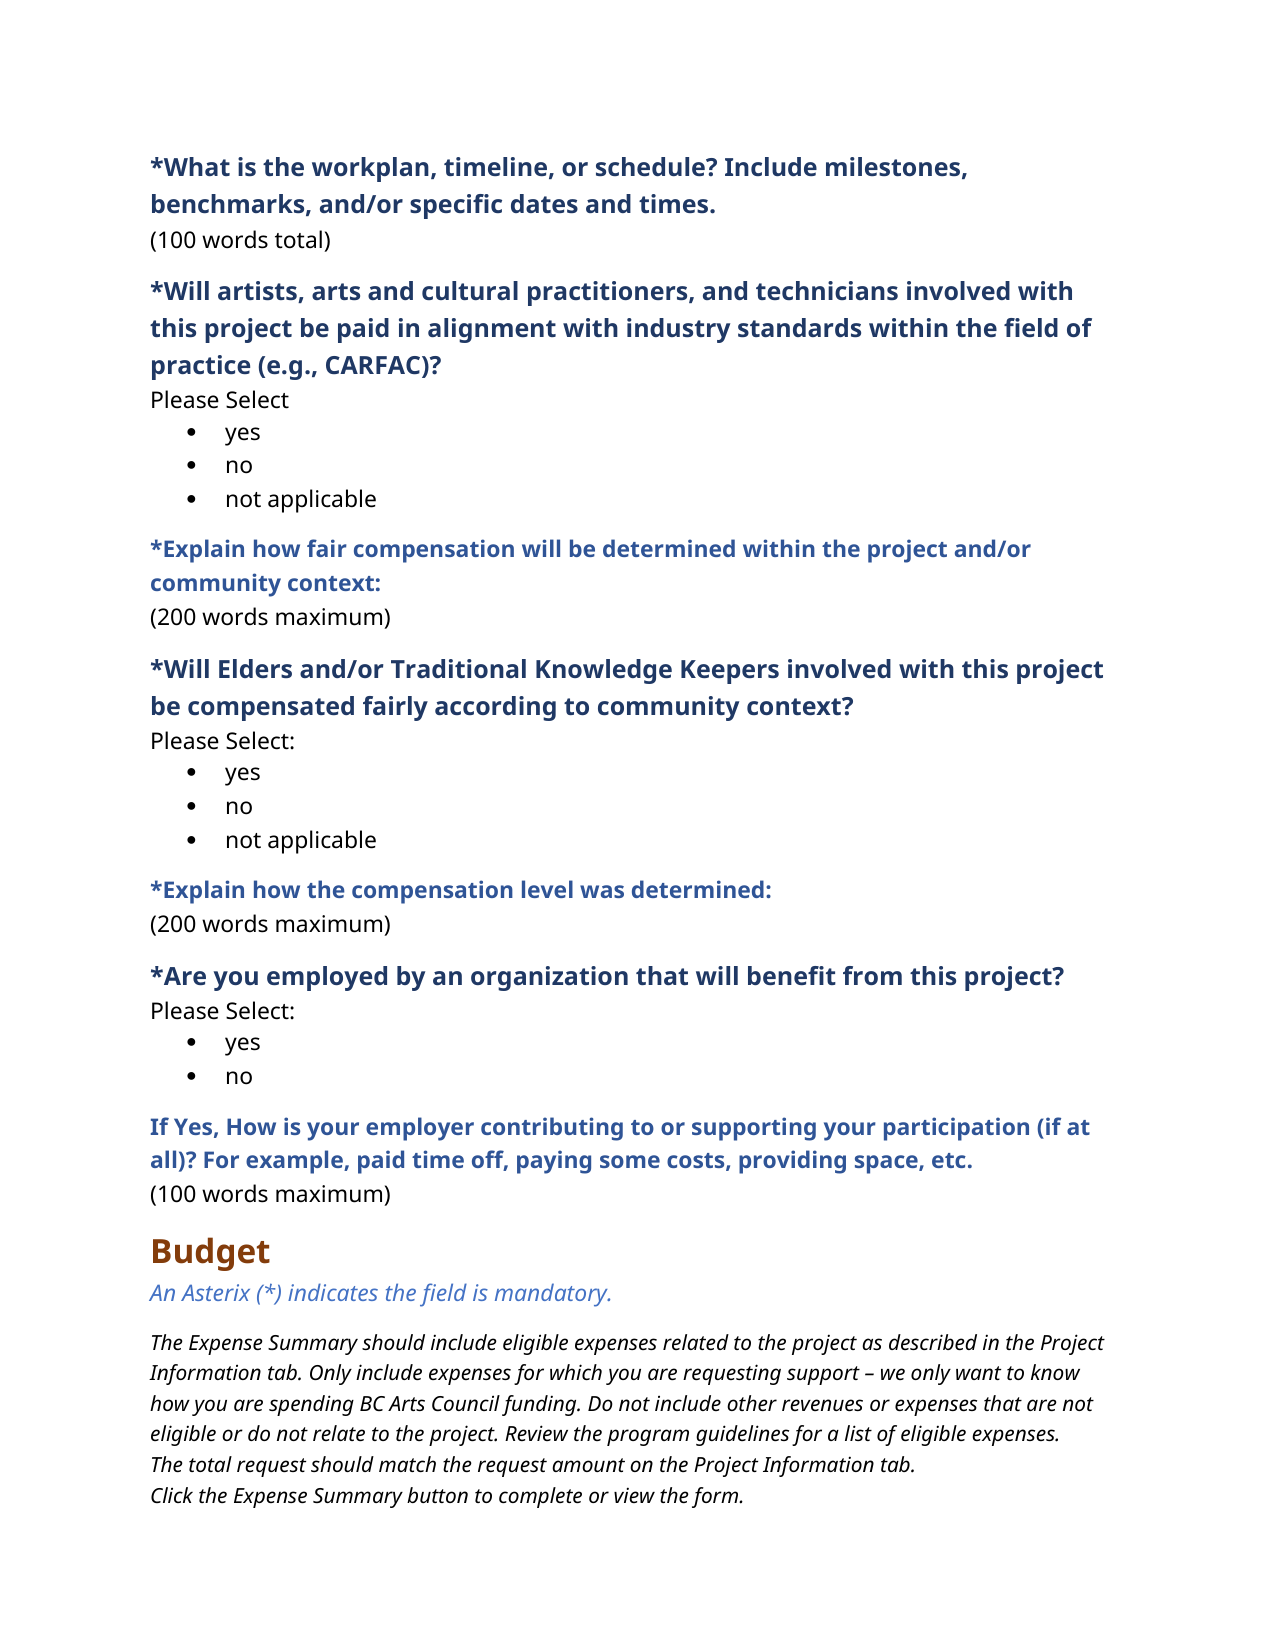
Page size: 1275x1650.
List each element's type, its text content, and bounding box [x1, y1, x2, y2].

list yes [187, 1026, 1125, 1057]
list not applicable [187, 824, 1125, 855]
subtitle *Are you employed by an organization that will benefit from this project? [150, 958, 1125, 992]
text Please Select [150, 384, 1125, 416]
text (200 words maximum) [150, 601, 1125, 632]
text Please Select: [150, 995, 1125, 1026]
list yes [187, 416, 1125, 447]
text (100 words total) [150, 223, 1125, 255]
subtitle *Explain how the compensation level was determined: [150, 874, 1125, 905]
list no [187, 1060, 1125, 1091]
text (100 words maximum) [150, 1178, 1125, 1209]
list no [187, 449, 1125, 481]
text The Expense Summary should include eligible expenses related to the project as described in the Project Information tab. Only include expenses for which you are requesting support – we only want to know how you are spending BC Arts Council funding. Do not include other revenues or expenses that are not eligible or do not relate to the project. Review the program guidelines for a list of eligible expenses. The total request should match the request amount on the Project Information tab. Click the Expense Summary button to complete or view the form. [150, 1328, 1125, 1509]
list not applicable [187, 483, 1125, 514]
list no [187, 790, 1125, 821]
text Please Select: [150, 725, 1125, 756]
text (200 words maximum) [150, 908, 1125, 939]
subtitle *What is the workplan, timeline, or schedule? Include milestones, benchmarks, and/or specific dates and times. [150, 150, 1125, 221]
subtitle If Yes, How is your employer contributing to or supporting your participation (if at all)? For example, paid time off, paying some costs, providing space, etc. [150, 1110, 1125, 1175]
list yes [187, 756, 1125, 787]
subtitle *Will artists, arts and cultural practitioners, and technicians involved with this project be paid in alignment with industry standards within the field of practice (e.g., CARFAC)? [150, 274, 1125, 382]
subtitle *Explain how fair compensation will be determined within the project and/or community context: [150, 533, 1125, 598]
subtitle *Will Elders and/or Traditional Knowledge Keepers involved with this project be compensated fairly according to community context? [150, 651, 1125, 722]
subtitle Budget [150, 1228, 1125, 1274]
text An Asterix (*) indicates the field is mandatory. [150, 1277, 1125, 1308]
